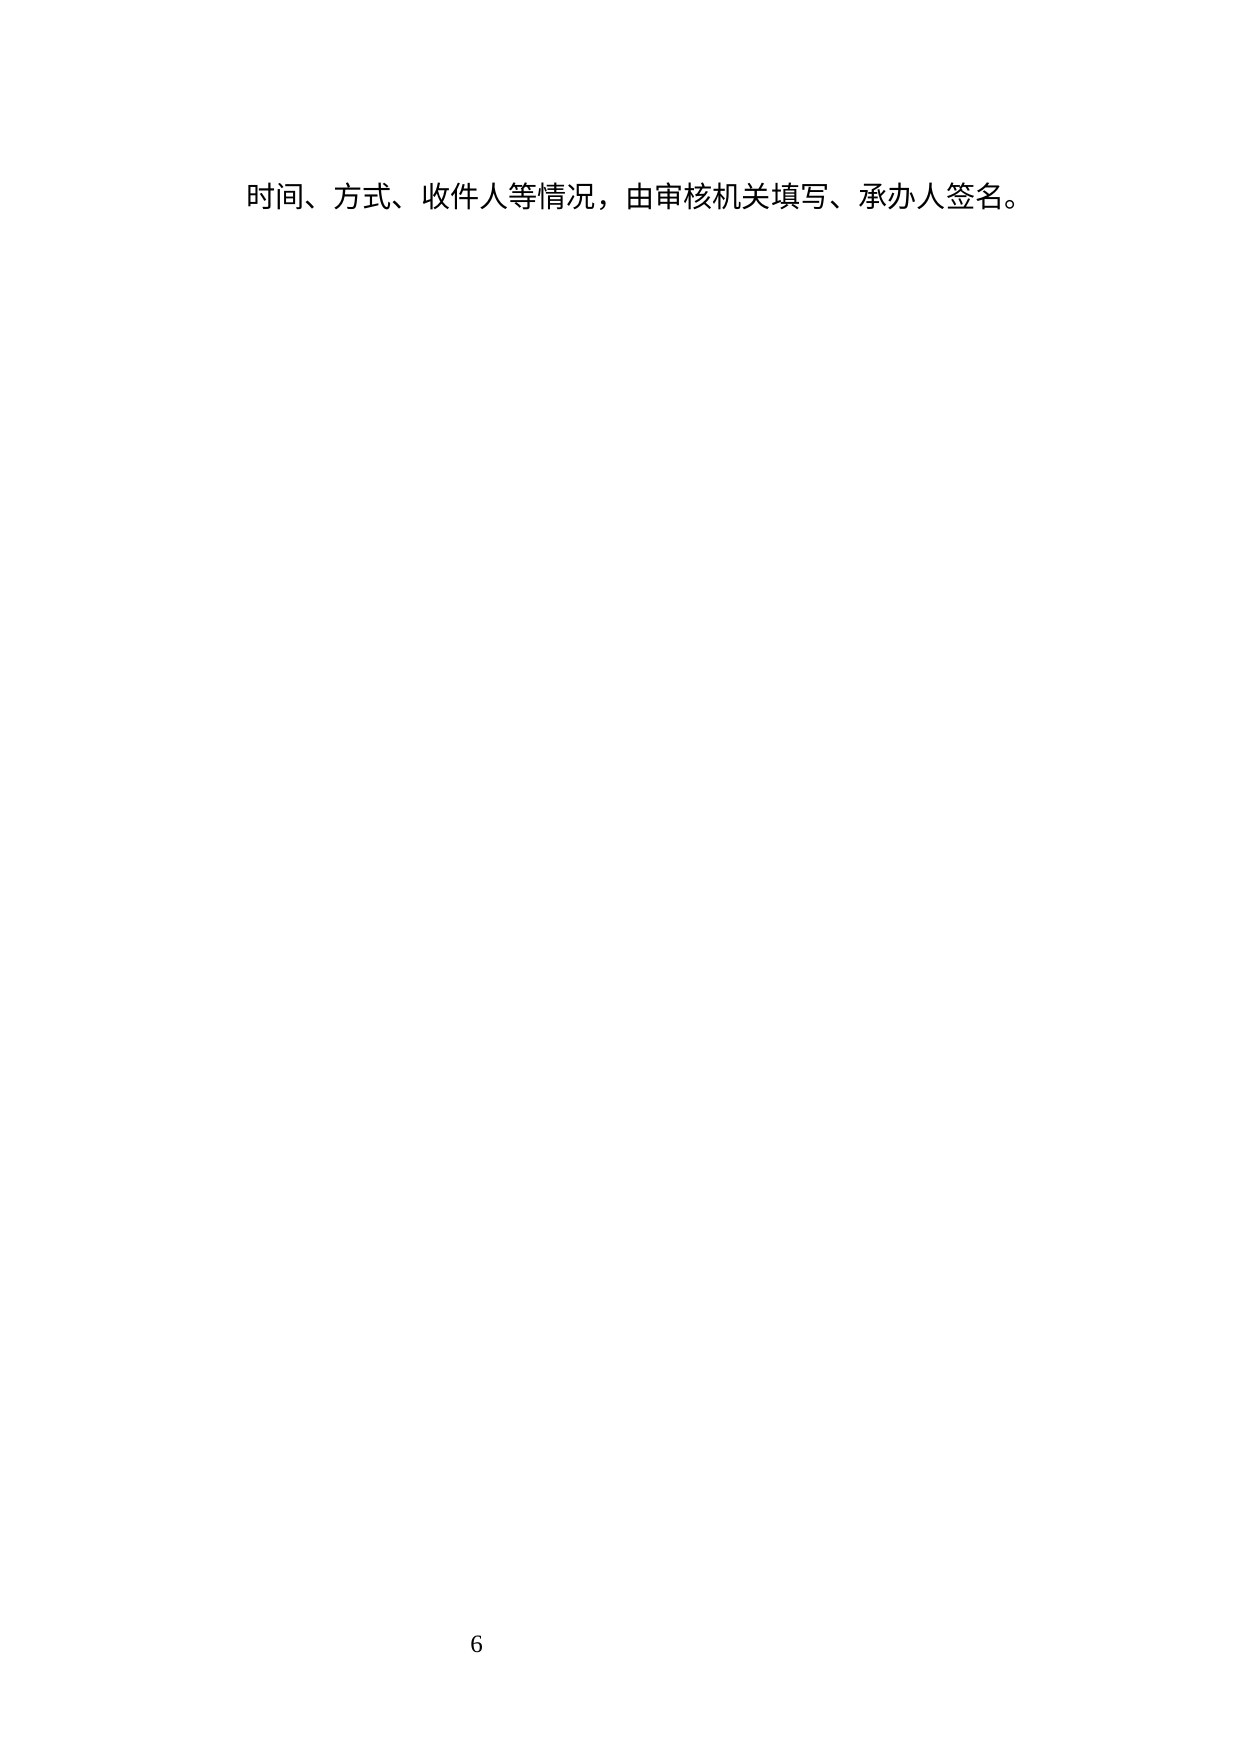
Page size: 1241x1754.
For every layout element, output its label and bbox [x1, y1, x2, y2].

text [187, 162, 1053, 227]
